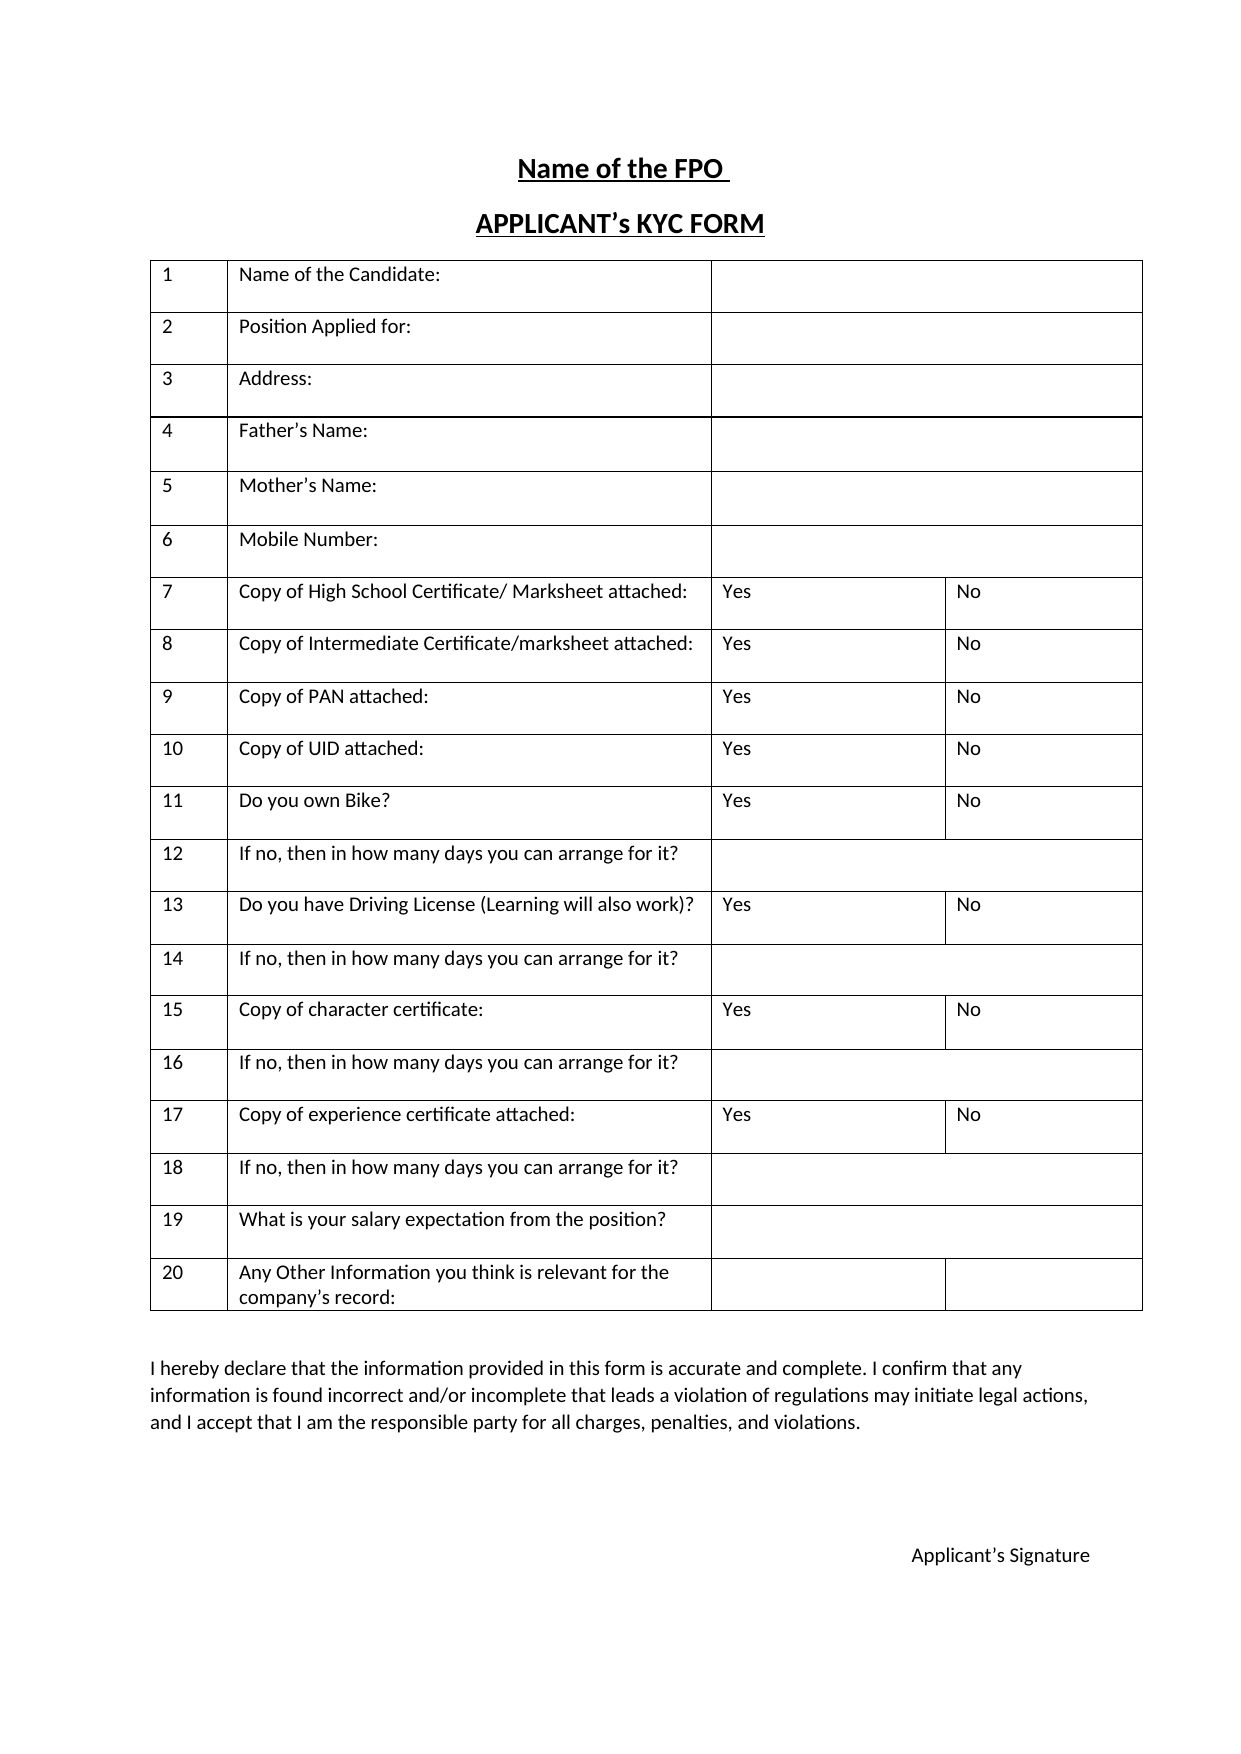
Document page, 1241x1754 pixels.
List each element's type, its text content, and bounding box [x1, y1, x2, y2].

table_cell Father’s Name: [228, 418, 711, 471]
table_cell Copy of experience certificate attached: [228, 1101, 711, 1153]
table_cell No [946, 892, 1142, 944]
table_cell [712, 1050, 1142, 1100]
table_cell 16 [151, 1050, 227, 1100]
table_cell No [946, 735, 1142, 786]
table_cell Yes [712, 787, 945, 839]
table_cell No [946, 578, 1142, 629]
table_cell Yes [712, 683, 945, 734]
table_cell Copy of UID attached: [228, 735, 711, 786]
table_cell If no, then in how many days you can arrange for it? [228, 1154, 711, 1205]
table_cell What is your salary expectation from the position? [228, 1206, 711, 1258]
table_cell If no, then in how many days you can arrange for it? [228, 945, 711, 995]
table_cell Address: [228, 365, 711, 416]
table_cell [946, 1259, 1142, 1310]
table_cell 3 [151, 365, 227, 416]
table_cell No [946, 630, 1142, 682]
table_cell 17 [151, 1101, 227, 1153]
table_cell [712, 313, 1142, 364]
table_cell [712, 840, 1142, 891]
table_cell No [946, 683, 1142, 734]
table_cell Copy of character certificate: [228, 996, 711, 1048]
table_cell 14 [151, 945, 227, 995]
table_cell [712, 1206, 1142, 1258]
table_cell Mother’s Name: [228, 472, 711, 525]
table_cell Do you have Driving License (Learning will also work)? [228, 892, 711, 944]
table_cell 15 [151, 996, 227, 1048]
table_cell Do you own Bike? [228, 787, 711, 839]
table_cell Yes [712, 578, 945, 629]
table_cell [712, 526, 1142, 577]
table_cell Copy of Intermediate Certificate/marksheet attached: [228, 630, 711, 682]
table_header [712, 261, 1142, 312]
table_cell 10 [151, 735, 227, 786]
table_cell [712, 365, 1142, 416]
table_cell 8 [151, 630, 227, 682]
text APPLICANT’s KYC FORM [150, 205, 1090, 241]
table_cell No [946, 1101, 1142, 1153]
text Name of the FPO [150, 150, 1090, 186]
text I hereby declare that the information provided in this form is accurate and complete. I confirm that any information is found incorrect and/or incomplete that leads a violation of regulations may initiate legal actions, and I accept that I am the responsible party for all charges, penalties, and violations. [150, 1355, 1090, 1435]
table_cell No [946, 996, 1142, 1048]
table_cell 6 [151, 526, 227, 577]
table_cell [712, 472, 1142, 525]
table_cell Yes [712, 892, 945, 944]
table_cell 5 [151, 472, 227, 525]
table_cell 19 [151, 1206, 227, 1258]
table_header Name of the Candidate: [228, 261, 711, 312]
table_cell Copy of High School Certificate/ Marksheet attached: [228, 578, 711, 629]
table_cell Yes [712, 1101, 945, 1153]
table_cell No [946, 787, 1142, 839]
table_cell Position Applied for: [228, 313, 711, 364]
table_header 1 [151, 261, 227, 312]
table_cell [712, 1259, 945, 1310]
table_cell Yes [712, 630, 945, 682]
table_cell If no, then in how many days you can arrange for it? [228, 840, 711, 891]
table_cell Any Other Information you think is relevant for the company’s record: [228, 1259, 711, 1310]
table_cell [712, 1154, 1142, 1205]
table_cell Yes [712, 996, 945, 1048]
table_cell 18 [151, 1154, 227, 1205]
table_cell [712, 945, 1142, 995]
table_cell 2 [151, 313, 227, 364]
table_cell 7 [151, 578, 227, 629]
table_cell Yes [712, 735, 945, 786]
table_cell 4 [151, 418, 227, 471]
table_cell [712, 418, 1142, 471]
table_cell 12 [151, 840, 227, 891]
table_cell Mobile Number: [228, 526, 711, 577]
table_cell 11 [151, 787, 227, 839]
table_cell 9 [151, 683, 227, 734]
text Applicant’s Signature [150, 1542, 1090, 1567]
table_cell Copy of PAN attached: [228, 683, 711, 734]
table_cell 20 [151, 1259, 227, 1310]
table_cell If no, then in how many days you can arrange for it? [228, 1050, 711, 1100]
table_cell 13 [151, 892, 227, 944]
